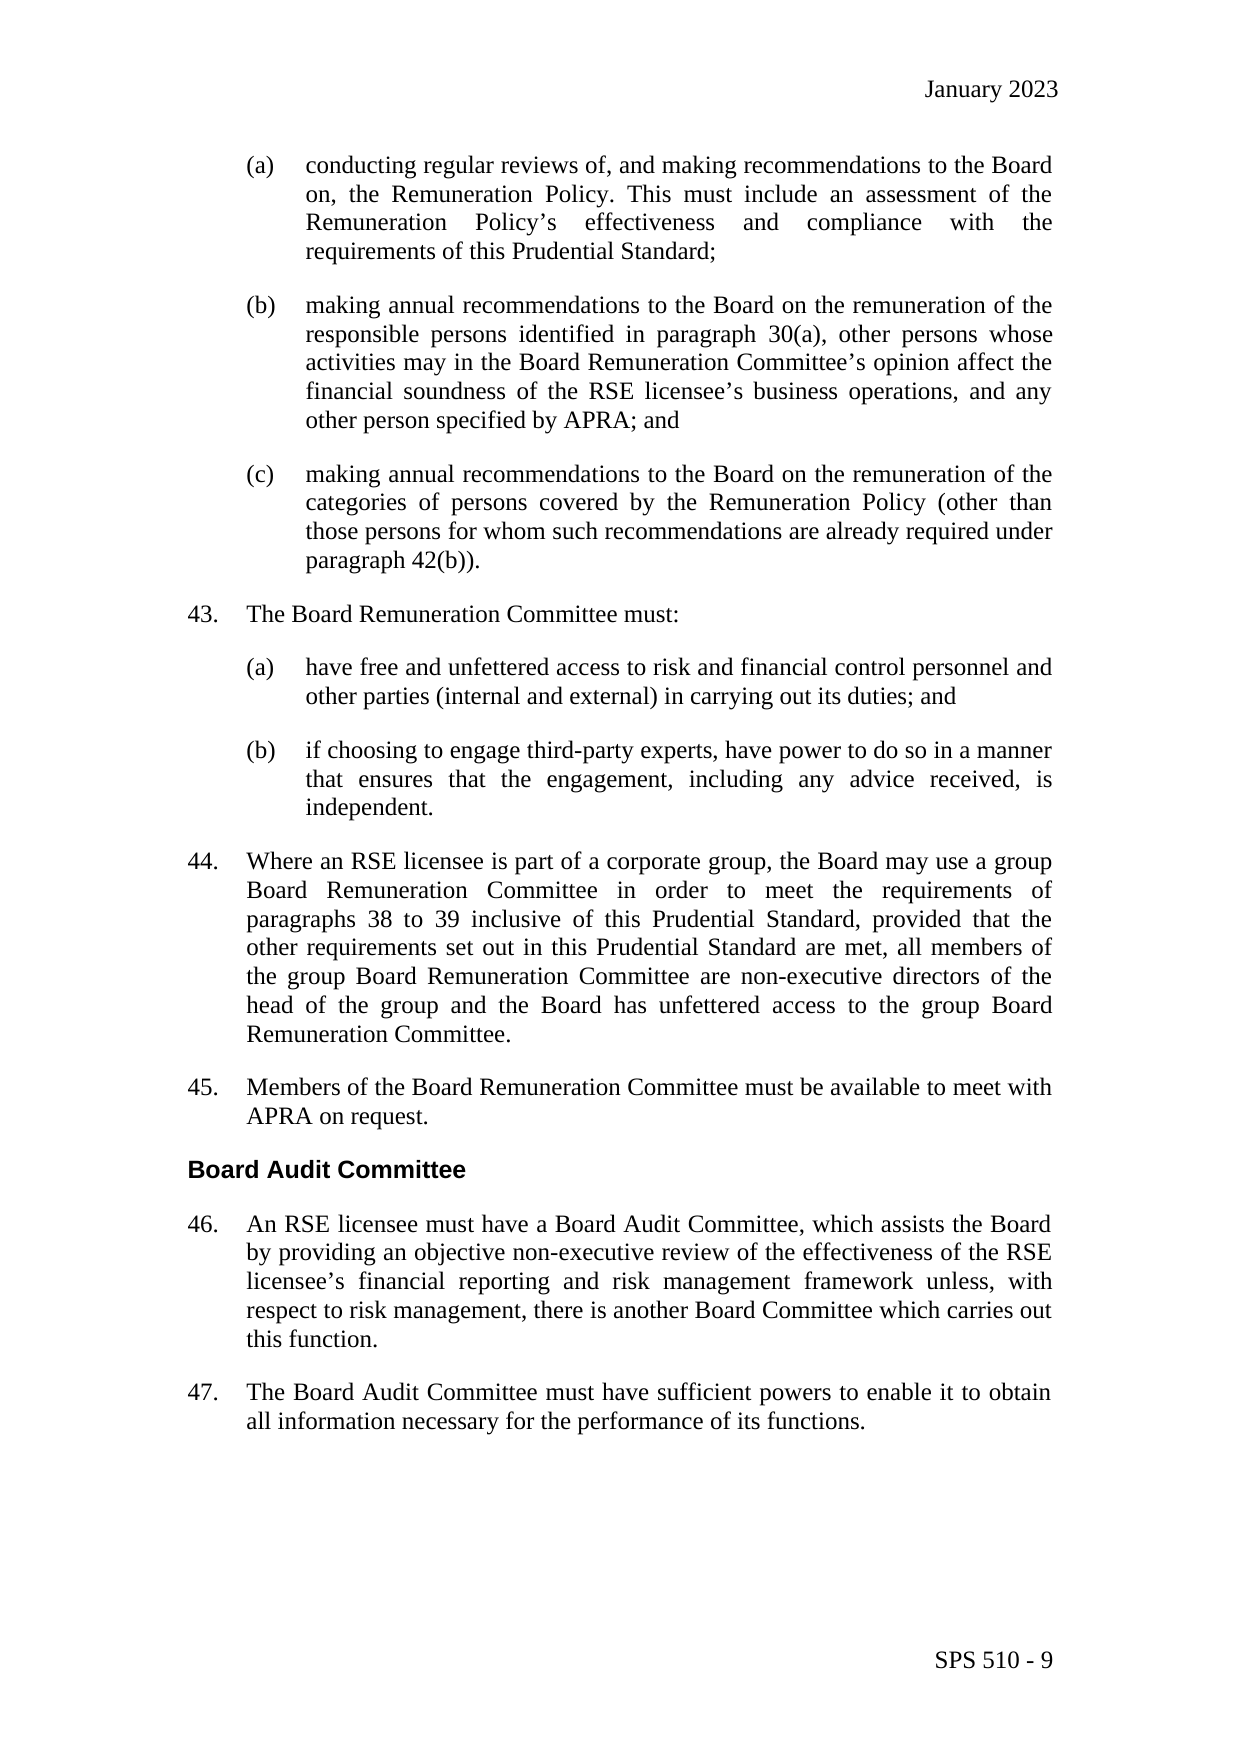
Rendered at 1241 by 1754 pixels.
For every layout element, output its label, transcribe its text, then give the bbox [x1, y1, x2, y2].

list The Board Remuneration Committee must: [187, 599, 1053, 627]
list making annual recommendations to the Board on the remuneration of the responsible persons identified in paragraph 30(a), other persons whose activities may in the Board Remuneration Committee’s opinion affect the financial soundness of the RSE licensee’s business operations, and any other person specified by APRA; and [246, 290, 1053, 434]
list Where an RSE licensee is part of a corporate group, the Board may use a group Board Remuneration Committee in order to meet the requirements of paragraphs 38 to 39 inclusive of this Prudential Standard, provided that the other requirements set out in this Prudential Standard are met, all members of the group Board Remuneration Committee are non-executive directors of the head of the group and the Board has unfettered access to the group Board Remuneration Committee. [187, 846, 1053, 1047]
list Members of the Board Remuneration Committee must be available to meet with APRA on request. [187, 1072, 1053, 1130]
list if choosing to engage third-party experts, have power to do so in a manner that ensures that the engagement, including any advice received, is independent. [246, 735, 1053, 821]
list conducting regular reviews of, and making recommendations to the Board on, the Remuneration Policy. This must include an assessment of the Remuneration Policy’s effectiveness and compliance with the requirements of this Prudential Standard; [246, 150, 1053, 265]
list An RSE licensee must have a Board Audit Committee, which assists the Board by providing an objective non-executive review of the effectiveness of the RSE licensee’s financial reporting and risk management framework unless, with respect to risk management, there is another Board Committee which carries out this function. [187, 1209, 1053, 1352]
subtitle Board Audit Committee [187, 1155, 1053, 1184]
list making annual recommendations to the Board on the remuneration of the categories of persons covered by the Remuneration Policy (other than those persons for whom such recommendations are already required under paragraph 42(b)). [246, 459, 1053, 574]
list have free and unfettered access to risk and financial control personnel and other parties (internal and external) in carrying out its duties; and [246, 652, 1053, 710]
list The Board Audit Committee must have sufficient powers to enable it to obtain all information necessary for the performance of its functions. [187, 1377, 1053, 1435]
